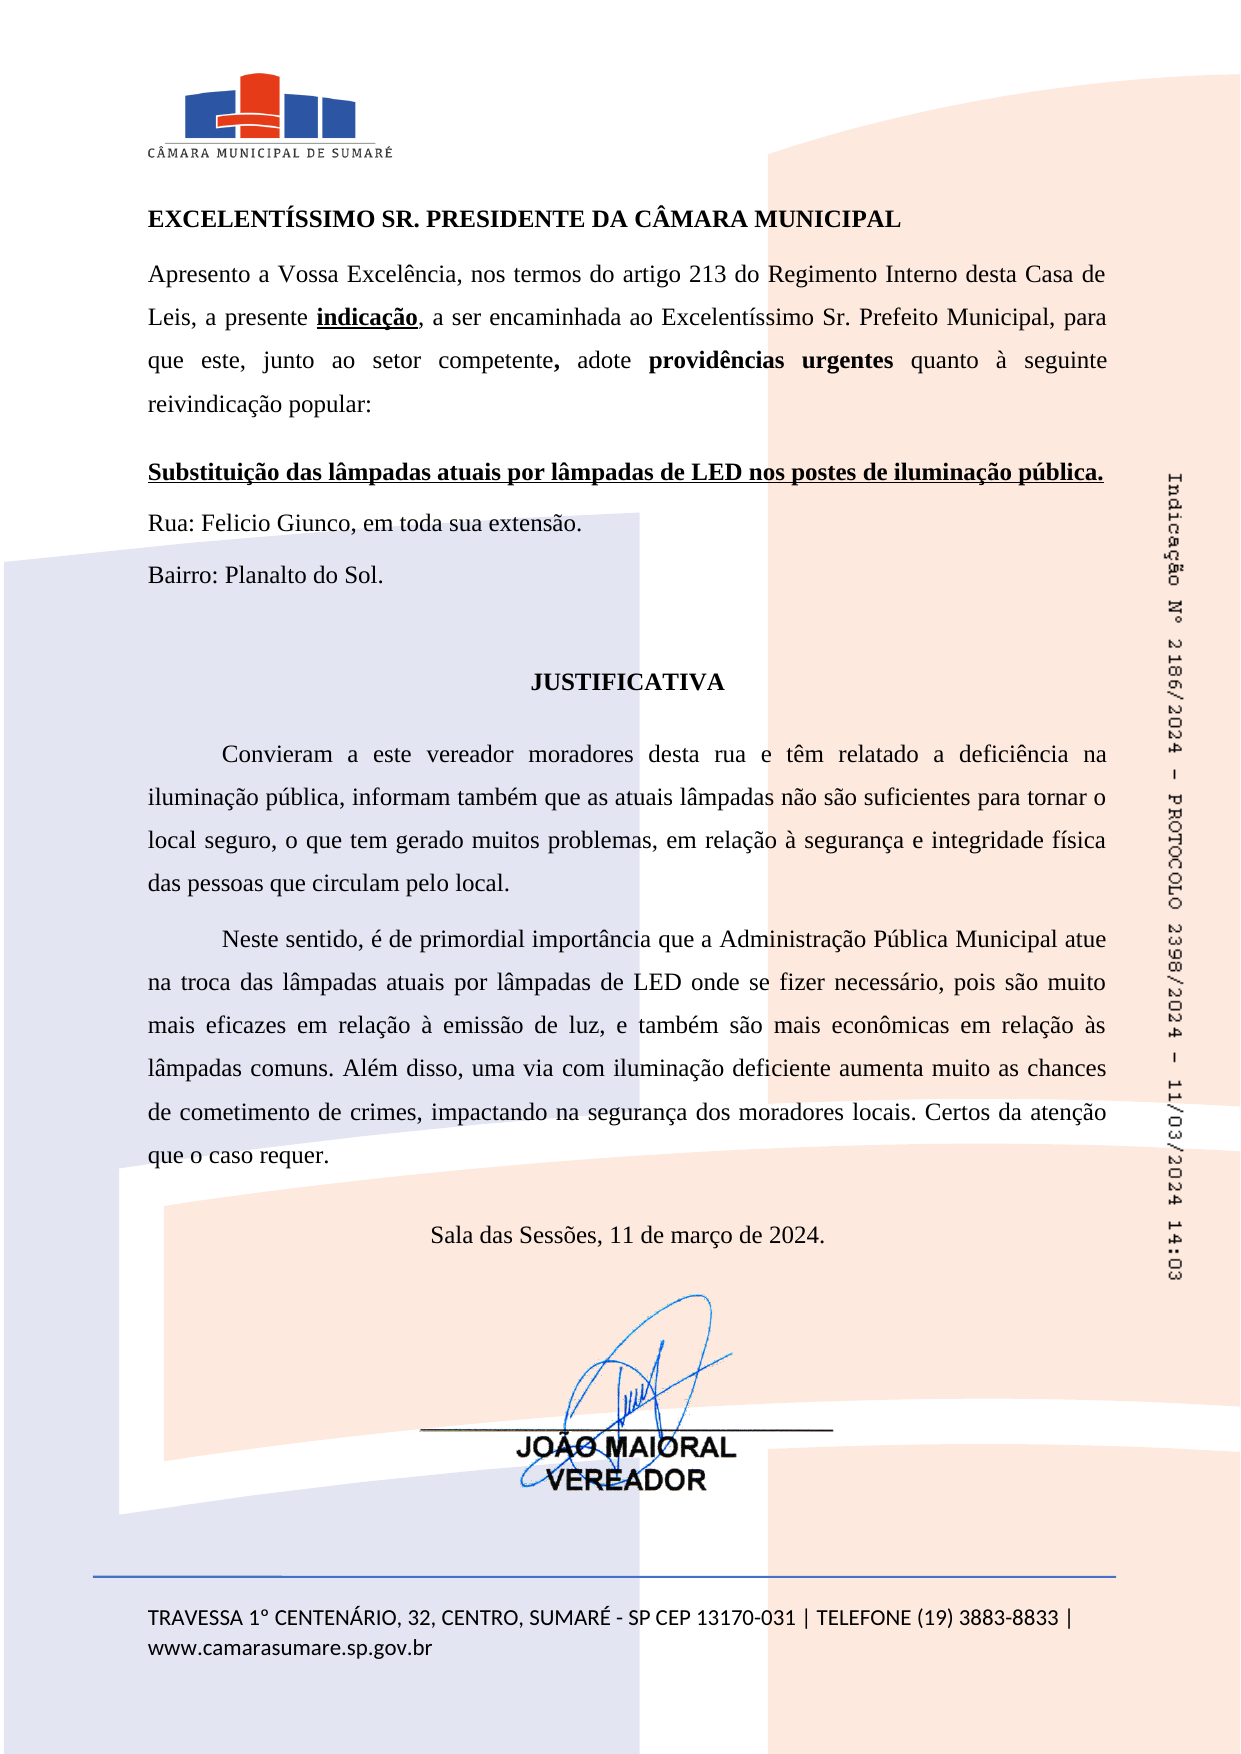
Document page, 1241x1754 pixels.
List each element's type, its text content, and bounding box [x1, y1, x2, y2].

picture [1142, 468, 1205, 1286]
text Substituição das lâmpadas atuais por lâmpadas de LED nos postes de iluminação pública. [148, 457, 1107, 486]
text Apresento a Vossa Excelência, nos termos do artigo 213 do Regimento Interno desta Casa de Leis, a presente indicação, a ser encaminhada ao Excelentíssimo Sr. Prefeito Municipal, para que este, junto ao setor competente, adote providências urgentes quanto à seguinte reivindicação popular: [148, 259, 1107, 417]
text JUSTIFICATIVA [148, 667, 1107, 696]
text EXCELENTÍSSIMO SR. PRESIDENTE DA CÂMARA MUNICIPAL [148, 204, 1107, 232]
picture [402, 1276, 853, 1510]
text Sala das Sessões, 11 de março de 2024. [148, 1220, 1107, 1249]
picture [147, 73, 394, 160]
text Rua: Felicio Giunco, em toda sua extensão. [148, 508, 1107, 537]
text Convieram a este vereador moradores desta rua e têm relatado a deficiência na iluminação pública, informam também que as atuais lâmpadas não são suficientes para tornar o local seguro, o que tem gerado muitos problemas, em relação à segurança e integridade física das pessoas que circulam pelo local. [148, 739, 1107, 897]
text Bairro: Planalto do Sol. [148, 560, 1107, 588]
text Neste sentido, é de primordial importância que a Administração Pública Municipal atue na troca das lâmpadas atuais por lâmpadas de LED onde se fizer necessário, pois são muito mais eficazes em relação à emissão de luz, e também são mais econômicas em relação às lâmpadas comuns. Além disso, uma via com iluminação deficiente aumenta muito as chances de cometimento de crimes, impactando na segurança dos moradores locais. Certos da atenção que o caso requer. [148, 924, 1107, 1168]
